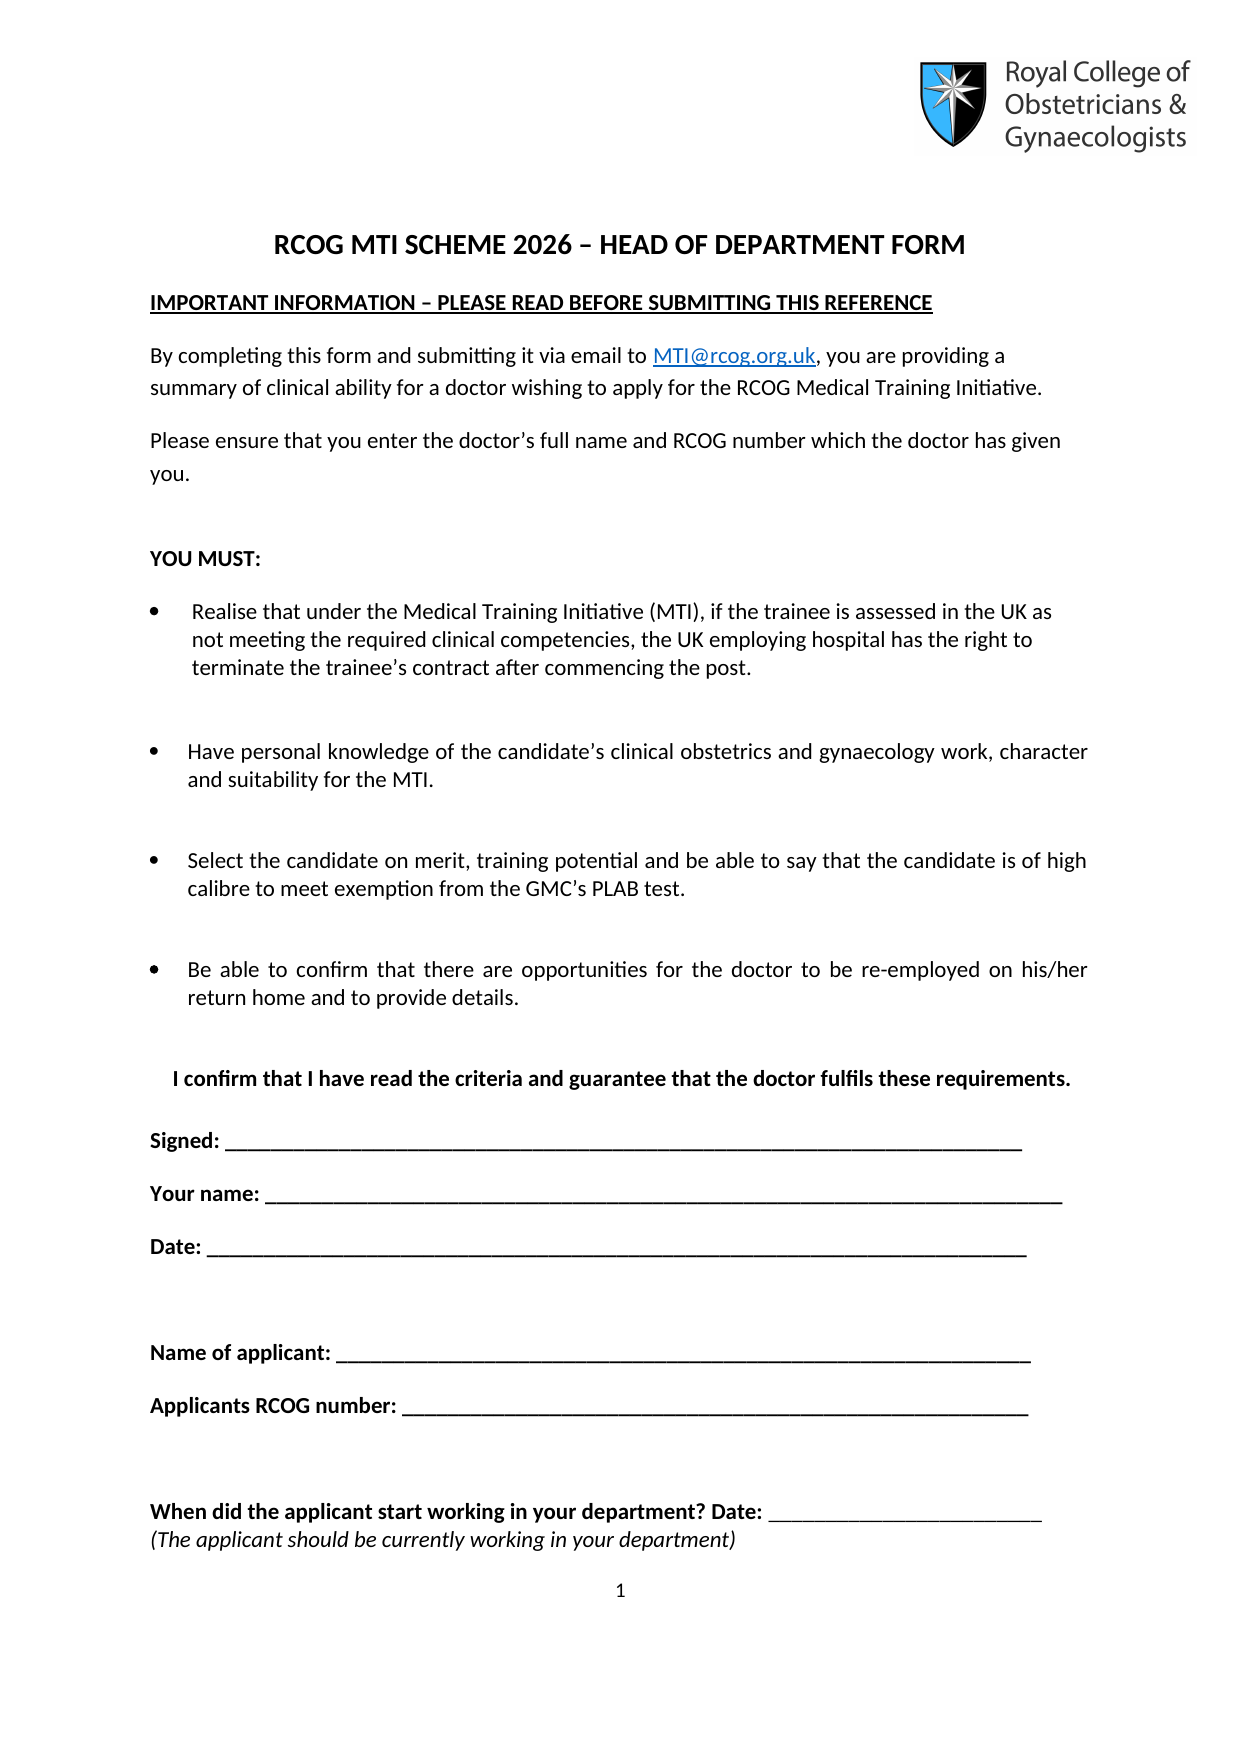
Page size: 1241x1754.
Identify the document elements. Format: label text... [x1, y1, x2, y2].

text RCOG MTI SCHEME 2026 – HEAD OF DEPARTMENT FORM [150, 226, 1090, 262]
text Please ensure that you enter the doctor’s full name and RCOG number which the doctor has given you. [150, 426, 1090, 519]
picture [914, 57, 1197, 156]
text IMPORTANT INFORMATION – PLEASE READ BEFORE SUBMITTING THIS REFERENCE [150, 288, 1090, 316]
text YOU MUST: [150, 544, 1090, 572]
text Applicants RCOG number: _______________________________________________________ [150, 1391, 1090, 1419]
list Have personal knowledge of the candidate’s clinical obstetrics and gynaecology work, character and suitability for the MTI. [150, 737, 1090, 793]
text Signed: ______________________________________________________________________ [150, 1126, 1090, 1154]
list Select the candidate on merit, training potential and be able to say that the candidate is of high calibre to meet exemption from the GMC’s PLAB test. [150, 846, 1090, 902]
text Date: ________________________________________________________________________ [150, 1232, 1090, 1260]
text Your name: ______________________________________________________________________ [150, 1179, 1090, 1207]
table_header I confirm that I have read the criteria and guarantee that the doctor fulfils these requirements. [161, 1064, 1147, 1126]
text Name of applicant: _____________________________________________________________ [150, 1338, 1090, 1366]
list Be able to confirm that there are opportunities for the doctor to be re-employed on his/her return home and to provide details. [150, 955, 1090, 1011]
text (The applicant should be currently working in your department) [150, 1525, 1090, 1553]
text By completing this form and submitting it via email to MTI@rcog.org.uk, you are providing a summary of clinical ability for a doctor wishing to apply for the RCOG Medical Training Initiative. [150, 341, 1090, 401]
text When did the applicant start working in your department? Date: ________________________ [150, 1497, 1090, 1525]
list Realise that under the Medical Training Initiative (MTI), if the trainee is assessed in the UK as not meeting the required clinical competencies, the UK employing hospital has the right to terminate the trainee’s contract after commencing the post. [150, 597, 1090, 681]
